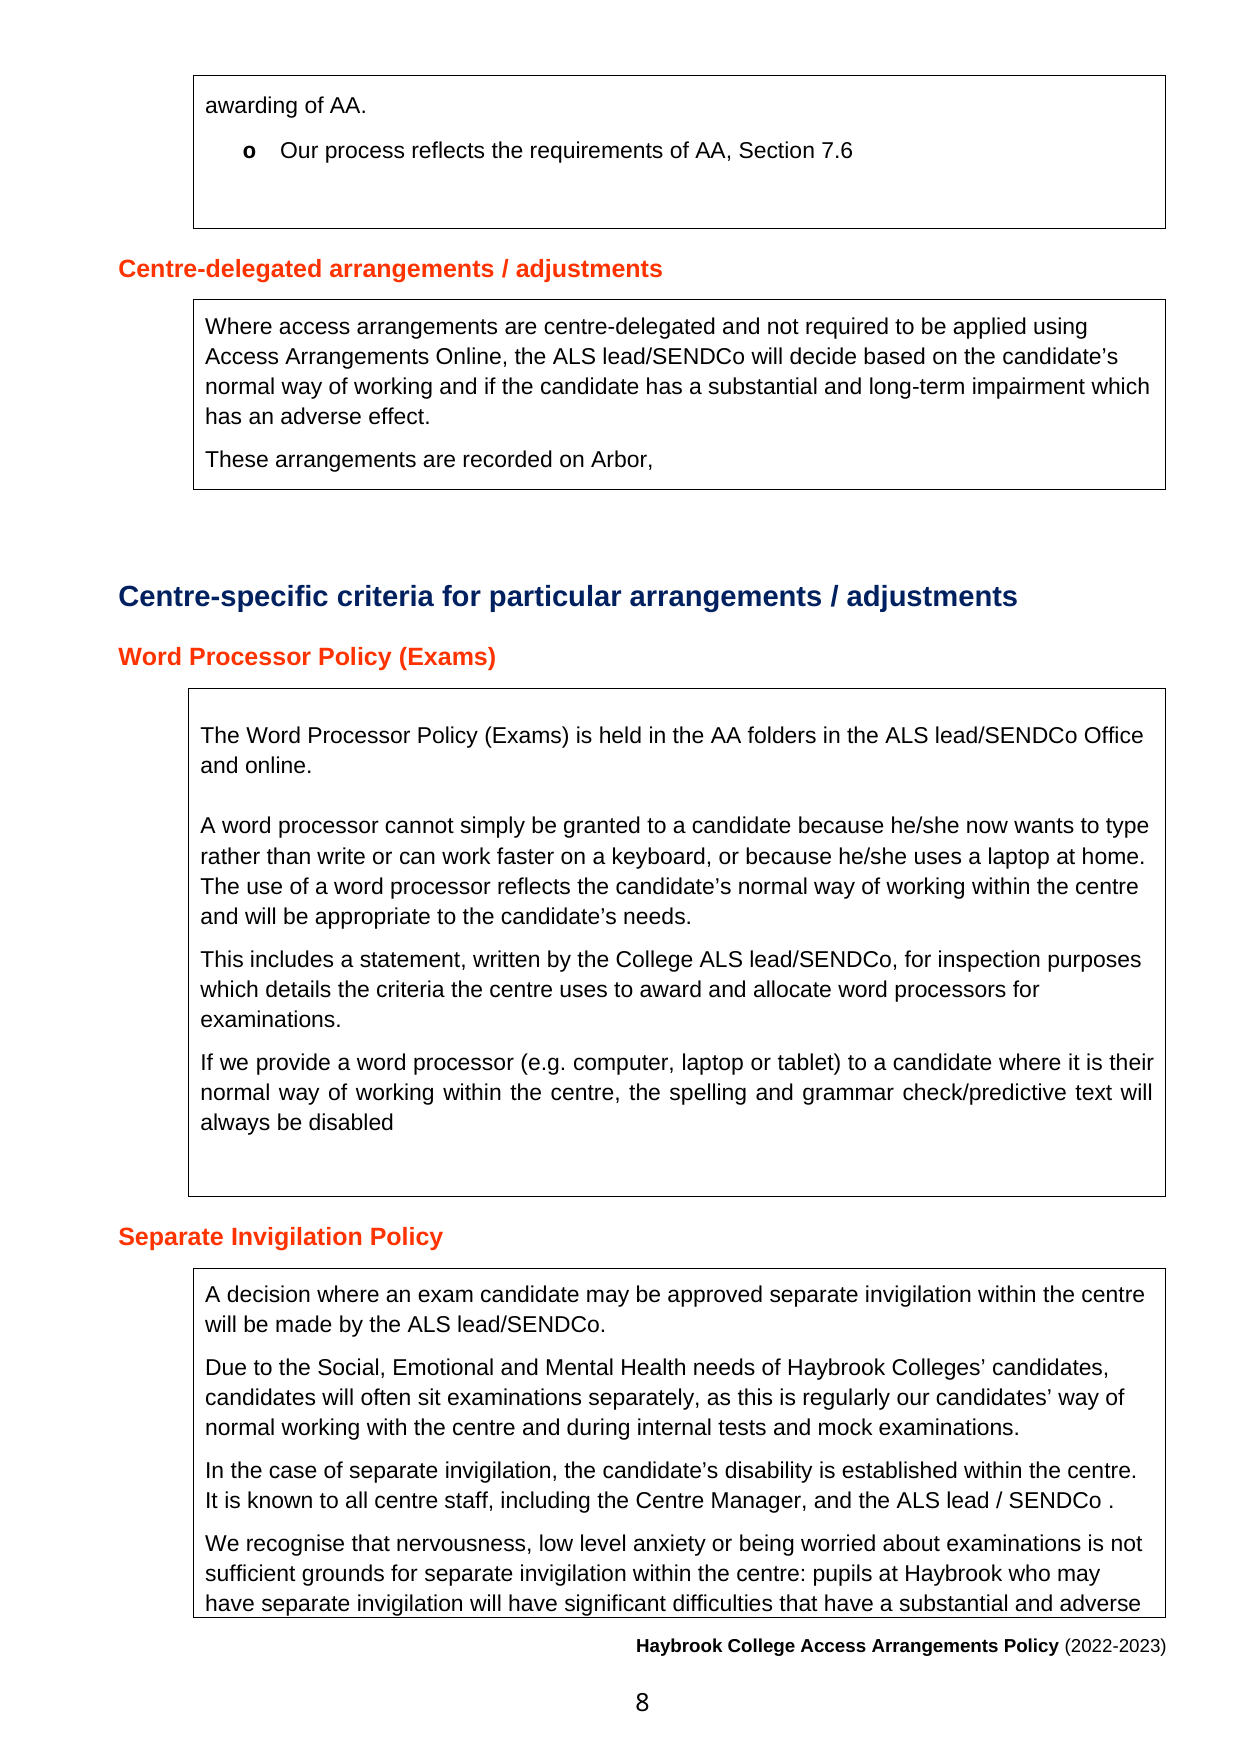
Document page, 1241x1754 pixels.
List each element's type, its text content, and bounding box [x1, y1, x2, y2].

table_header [194, 1269, 1165, 1617]
subtitle Separate Invigilation Policy [118, 1222, 1166, 1251]
table_header Where access arrangements are centre-delegated and not required to be applied using Access Arrangements Online, the ALS lead/SENDCo will decide based on the candidate’s normal way of working and if the candidate has a substantial and long-term impairment which has an adverse effect. These arrangements are recorded on Arbor, [194, 300, 1165, 489]
subtitle Word Processor Policy (Exams) [118, 642, 1166, 671]
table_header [194, 76, 1165, 228]
subtitle Centre-specific criteria for particular arrangements / adjustments [118, 579, 1166, 612]
table_header The Word Processor Policy (Exams) is held in the AA folders in the ALS lead/SENDCo Office and online. A word processor cannot simply be granted to a candidate because he/she now wants to type rather than write or can work faster on a keyboard, or because he/she uses a laptop at home. The use of a word processor reflects the candidate’s normal way of working within the centre and will be appropriate to the candidate’s needs. This includes a statement, written by the College ALS lead/SENDCo, for inspection purposes which details the criteria the centre uses to award and allocate word processors for examinations. If we provide a word processor (e.g. computer, laptop or tablet) to a candidate where it is their normal way of working within the centre, the spelling and grammar check/predictive text will always be disabled [189, 689, 1165, 1196]
subtitle Centre-delegated arrangements / adjustments [118, 254, 1166, 282]
